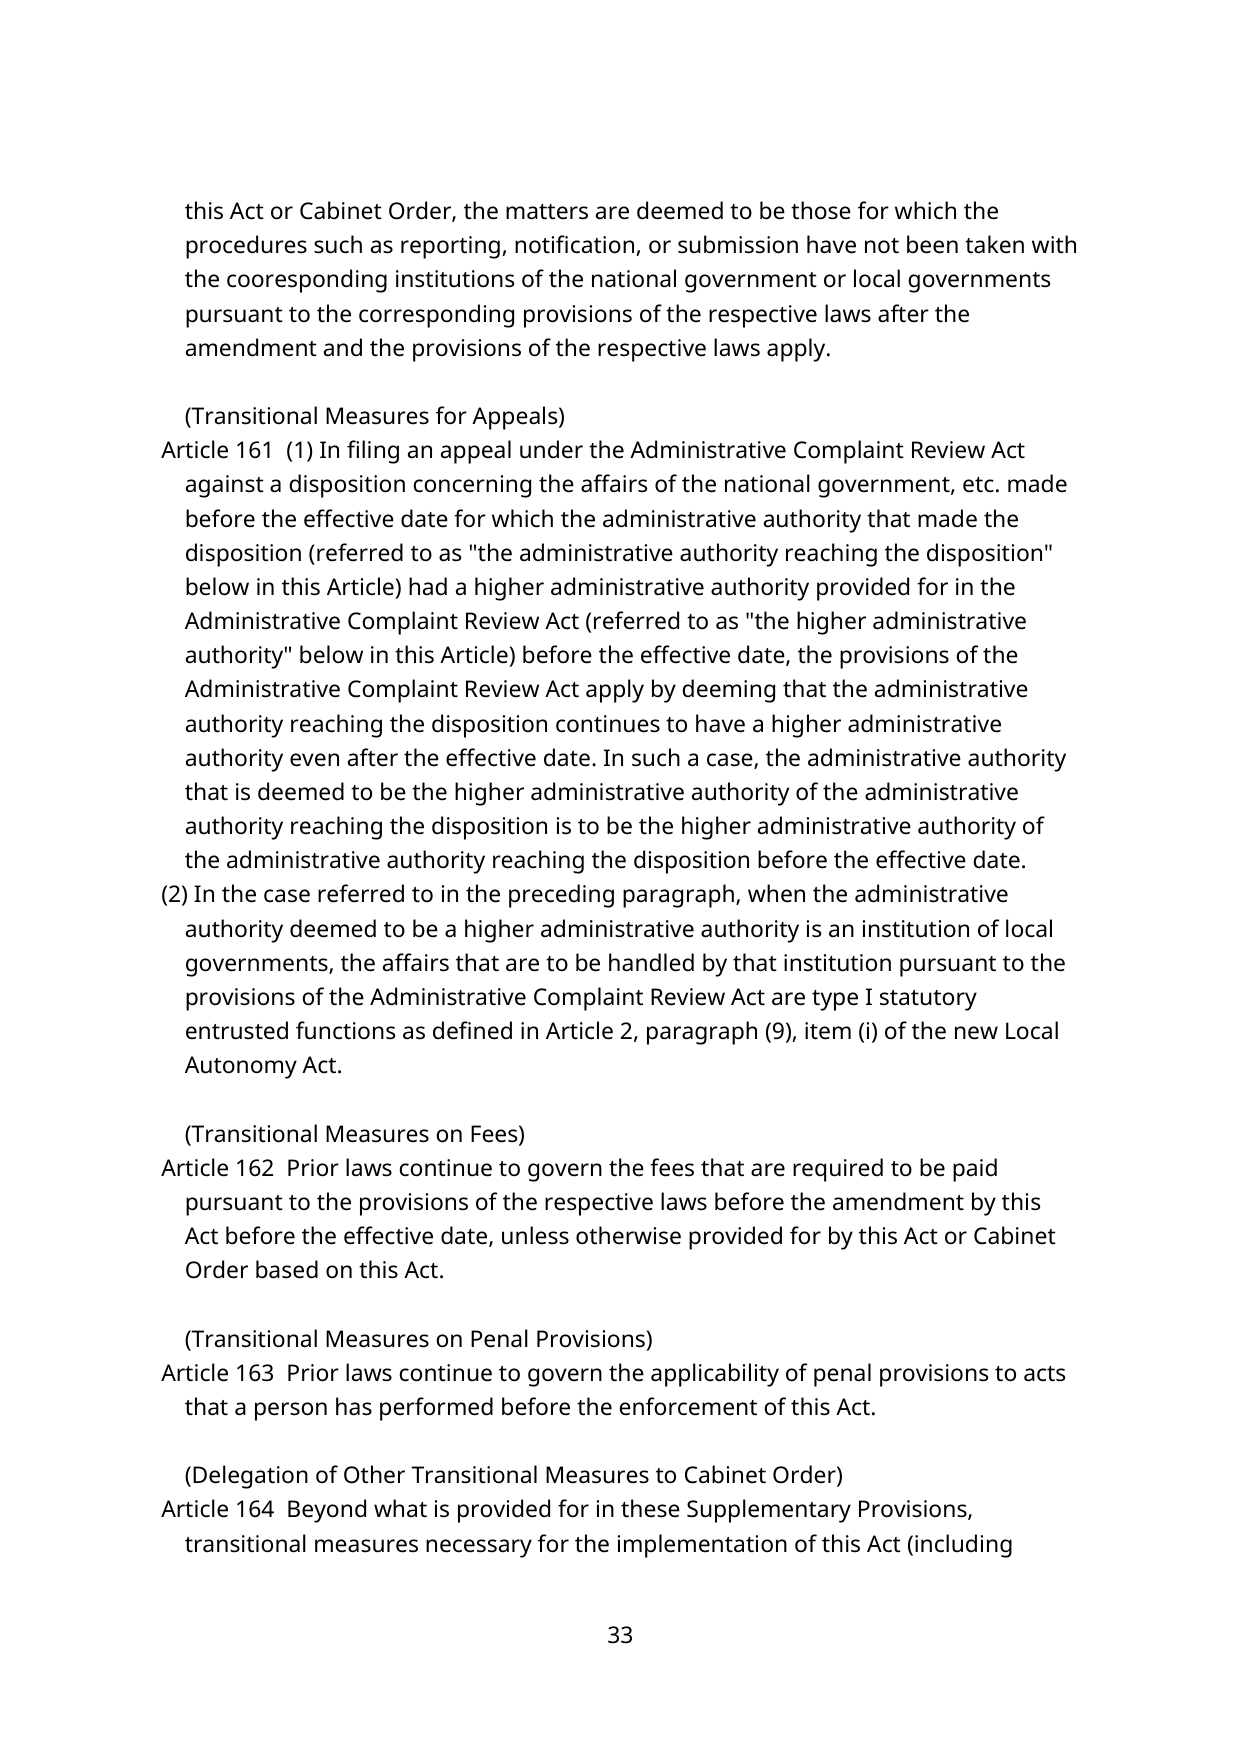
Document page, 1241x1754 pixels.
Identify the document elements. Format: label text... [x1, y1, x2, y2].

text (Transitional Measures for Appeals) [184, 399, 1079, 433]
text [161, 1492, 1079, 1560]
text (Transitional Measures on Penal Provisions) [184, 1321, 1079, 1355]
text Article 161 (1) In filing an appeal under the Administrative Complaint Review Act against a disposition concerning the affairs of the national government, etc. made before the effective date for which the administrative authority that made the disposition (referred to as "the administrative authority reaching the disposition" below in this Article) had a higher administrative authority provided for in the Administrative Complaint Review Act (referred to as "the higher administrative authority" below in this Article) before the effective date, the provisions of the Administrative Complaint Review Act apply by deeming that the administrative authority reaching the disposition continues to have a higher administrative authority even after the effective date. In such a case, the administrative authority that is deemed to be the higher administrative authority of the administrative authority reaching the disposition is to be the higher administrative authority of the administrative authority reaching the disposition before the effective date. [161, 433, 1079, 877]
text (Transitional Measures on Fees) [184, 1116, 1079, 1150]
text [161, 194, 1079, 364]
text Article 162 Prior laws continue to govern the fees that are required to be paid pursuant to the provisions of the respective laws before the amendment by this Act before the effective date, unless otherwise provided for by this Act or Cabinet Order based on this Act. [161, 1150, 1079, 1287]
text (2) In the case referred to in the preceding paragraph, when the administrative authority deemed to be a higher administrative authority is an institution of local governments, the affairs that are to be handled by that institution pursuant to the provisions of the Administrative Complaint Review Act are type I statutory entrusted functions as defined in Article 2, paragraph (9), item (i) of the new Local Autonomy Act. [161, 877, 1079, 1082]
text Article 163 Prior laws continue to govern the applicability of penal provisions to acts that a person has performed before the enforcement of this Act. [161, 1355, 1079, 1424]
text (Delegation of Other Transitional Measures to Cabinet Order) [184, 1458, 1079, 1492]
